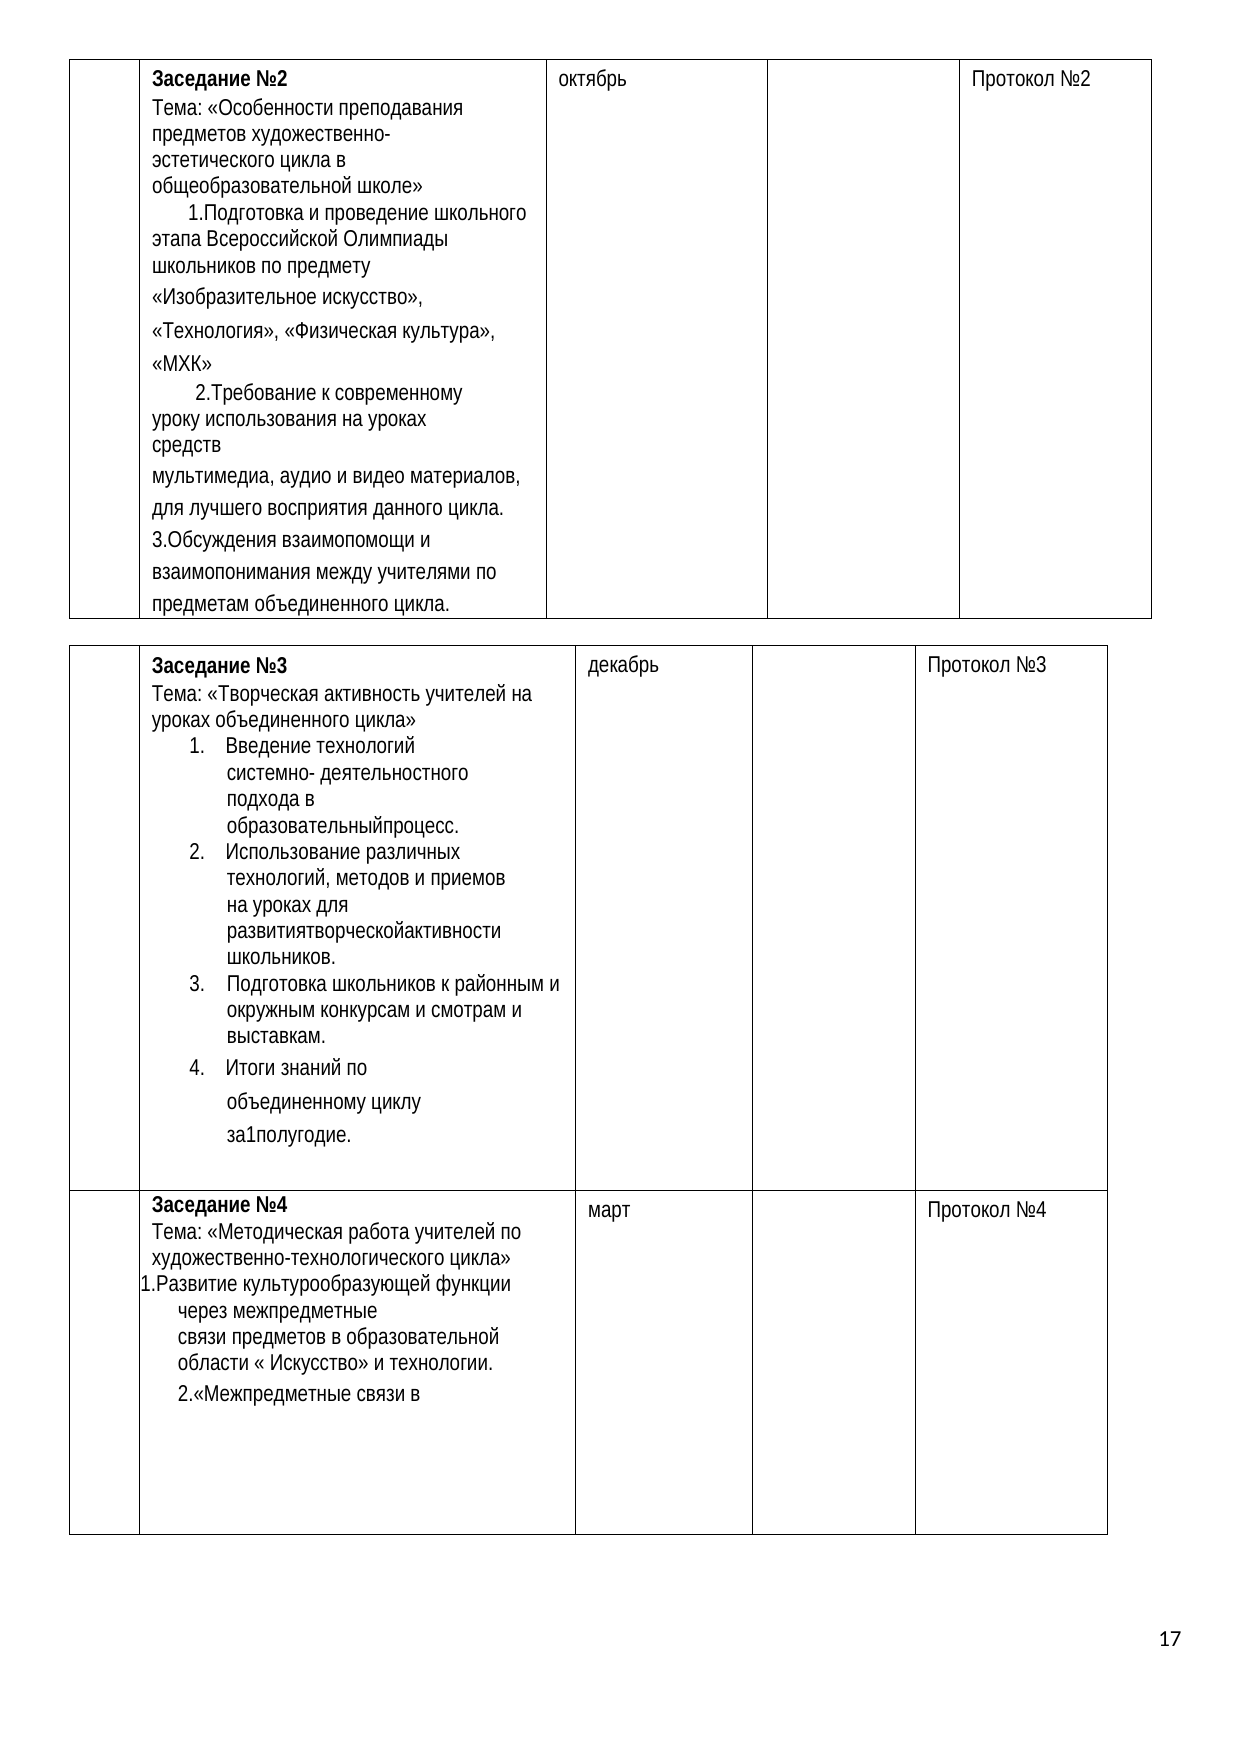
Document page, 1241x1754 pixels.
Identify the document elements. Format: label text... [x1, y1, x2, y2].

table_cell Заседание №2 Тема: «Особенности преподавания предметов художественно-эстетического цикла в общеобразовательной школе» 1.Подготовка и проведение школьного этапа Всероссийской Олимпиады школьников по предмету «Изобразительное искусство», «Технология», «Физическая культура», «МХК» 2.Требование к современному уроку использования на уроках средств мультимедиа, аудио и видео материалов, для лучшего восприятия данного цикла. 3.Обсуждения взаимопомощи и взаимопонимания между учителями по предметам объединенного цикла. [140, 60, 546, 618]
table_header Протокол №3 [916, 646, 1107, 1190]
table_header [70, 646, 139, 1190]
table_cell октябрь [547, 60, 767, 618]
table_cell [768, 60, 959, 618]
table_header [753, 646, 915, 1190]
table_cell [70, 1191, 139, 1534]
table_header Заседание №3 Тема: «Творческая активность учителей на уроках объединенного цикла» Введение технологий системно- деятельностного подхода в образовательныйпроцесс. Использование различных технологий, методов и приемов на уроках для развитиятворческойактивности школьников. Подготовка школьников к районным и окружным конкурсам и смотрам и выставкам. Итоги знаний по объединенному циклу за1полугодие. [140, 646, 575, 1190]
table_cell [70, 60, 139, 618]
table_cell [753, 1191, 915, 1534]
table_cell Протокол №2 [960, 60, 1151, 618]
table_header декабрь [576, 646, 752, 1190]
table_cell Заседание №4 Тема: «Методическая работа учителей по художественно-технологического цикла» 1.Развитие культурообразующей функции через межпредметные связи предметов в образовательной области « Искусство» и технологии. 2.«Межпредметные связи в [140, 1191, 575, 1534]
table_cell март [576, 1191, 752, 1534]
table_cell Протокол №4 [916, 1191, 1107, 1534]
